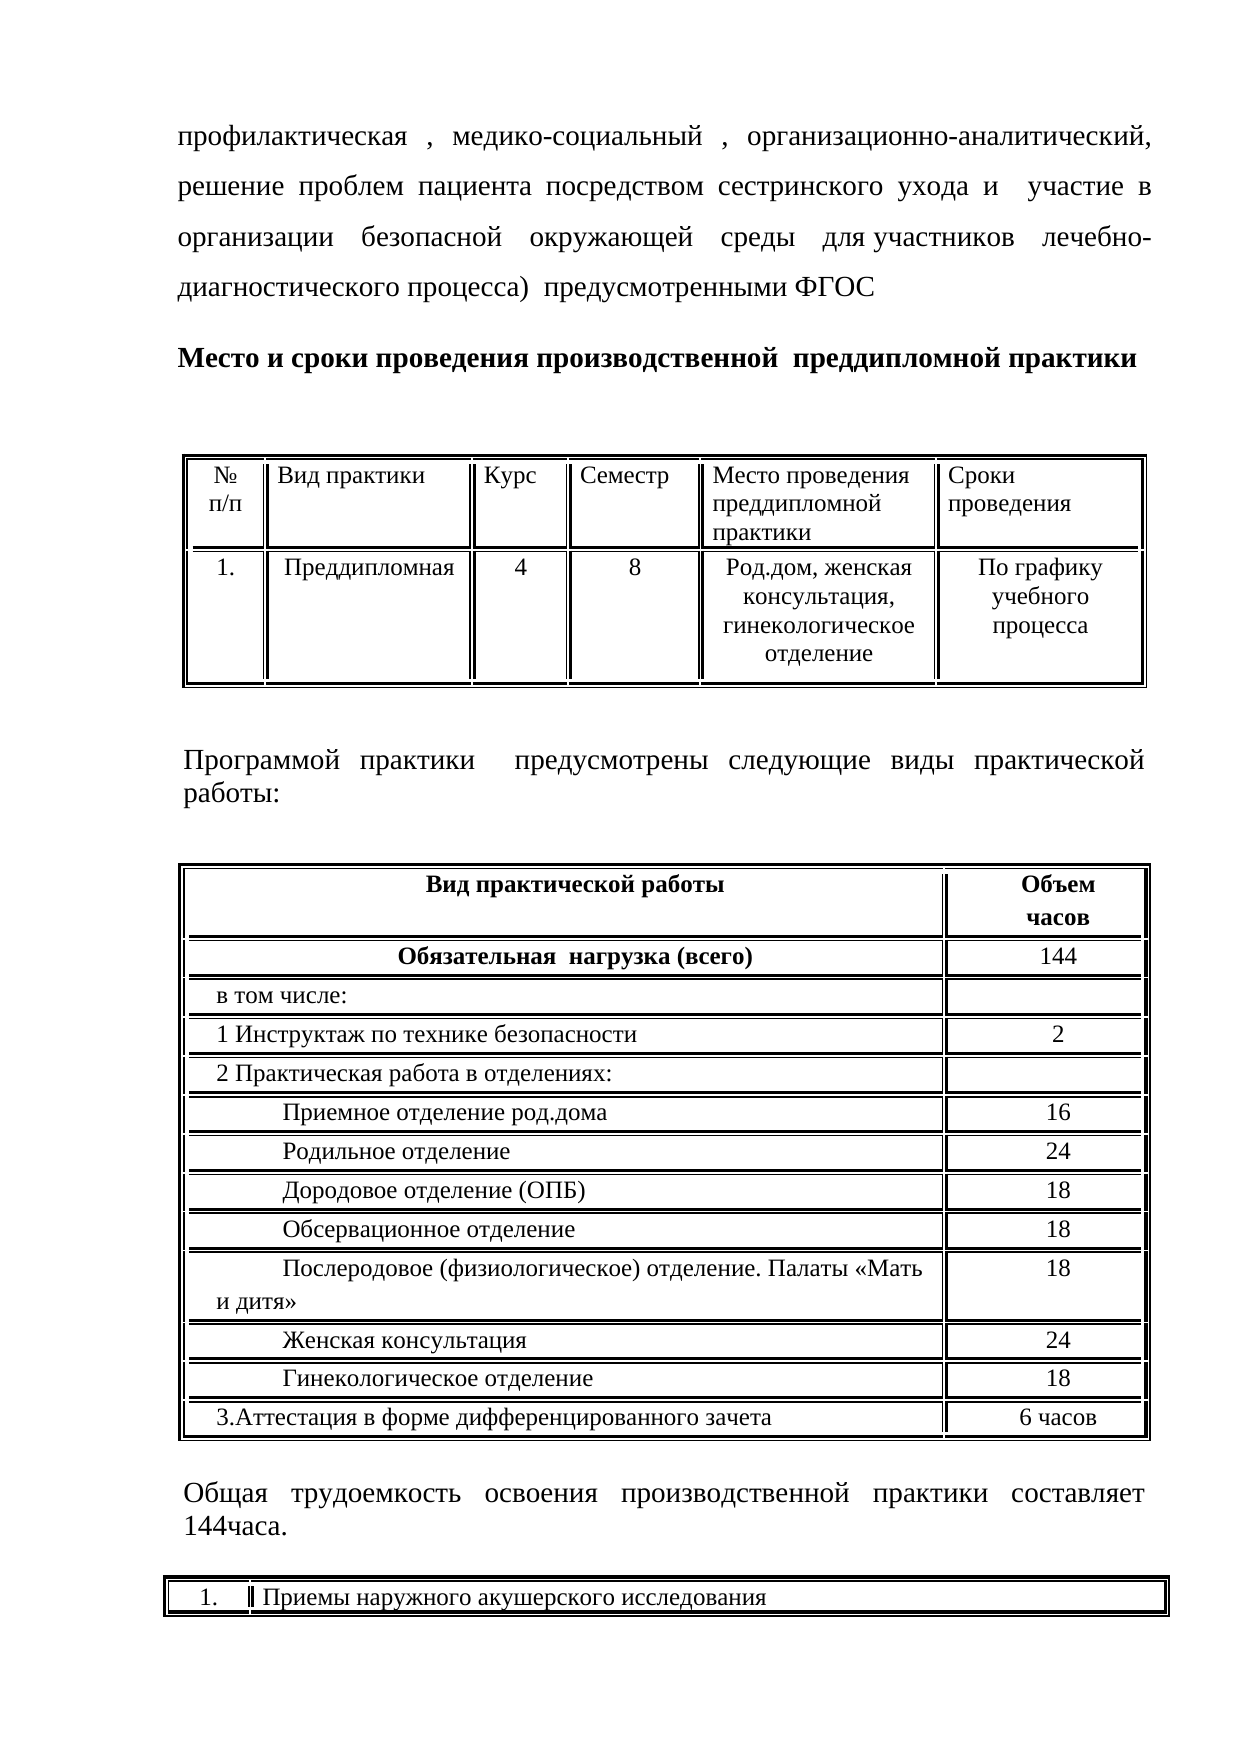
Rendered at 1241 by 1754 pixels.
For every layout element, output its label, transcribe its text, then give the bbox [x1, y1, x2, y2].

table_cell Приемное отделение род.дома [181, 1091, 945, 1130]
table_cell Дородовое отделение (ОПБ) [181, 1169, 945, 1208]
table_cell 18 [945, 1169, 1147, 1208]
table_header Сроки проведения [937, 460, 1141, 546]
table_cell Обсервационное отделение [181, 1208, 945, 1247]
table_cell 2 Практическая работа в отделениях: [181, 1052, 945, 1091]
table_cell 24 [945, 1130, 1147, 1169]
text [177, 118, 1152, 303]
table_header Вид практики [266, 457, 472, 546]
table_header № п/п [185, 457, 266, 546]
table_cell 6 часов [945, 1396, 1147, 1435]
table_header Место проведения преддипломной практики [701, 457, 937, 546]
table_cell Женская консультация [181, 1319, 945, 1357]
table_header 1. [166, 1579, 251, 1610]
table_cell 2 [945, 1013, 1147, 1052]
table_cell 4 [473, 546, 569, 682]
table_cell По графику учебного процесса [937, 546, 1144, 682]
table_cell 1 Инструктаж по технике безопасности [181, 1013, 945, 1052]
table_cell 16 [945, 1091, 1147, 1130]
table_cell Послеродовое (физиологическое) отделение. Палаты «Мать и дитя» [181, 1247, 945, 1318]
table_cell 8 [569, 546, 701, 682]
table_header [251, 1582, 1164, 1610]
table_cell 18 [945, 1208, 1147, 1247]
text Общая трудоемкость освоения производственной практики составляет 144часа. [183, 1475, 1146, 1542]
table_header Семестр [569, 457, 701, 546]
table_cell [945, 1052, 1147, 1091]
table_cell Родильное отделение [181, 1130, 945, 1169]
text Программой практики предусмотрены следующие виды практической работы: [183, 742, 1146, 809]
table_cell 1. [185, 546, 266, 682]
table_header Вид практической работы [181, 866, 945, 935]
table_cell 3.Аттестация в форме дифференцированного зачета [181, 1396, 945, 1435]
table_header Объем часов [945, 869, 1144, 935]
table_cell в том числе: [181, 974, 945, 1013]
table_cell Преддипломная [266, 546, 472, 682]
table_cell Гинекологическое отделение [181, 1357, 945, 1396]
table_cell 24 [945, 1319, 1147, 1357]
table_cell 18 [945, 1247, 1147, 1318]
table_header Курс [473, 457, 569, 546]
table_cell 18 [945, 1357, 1147, 1396]
table_cell Род.дом, женская консультация, гинекологическое отделение [701, 546, 937, 682]
table_cell 144 [945, 935, 1147, 974]
table_cell Обязательная нагрузка (всего) [181, 935, 945, 974]
table_cell [945, 974, 1147, 1013]
text Место и сроки проведения производственной преддипломной практики [177, 340, 1152, 374]
